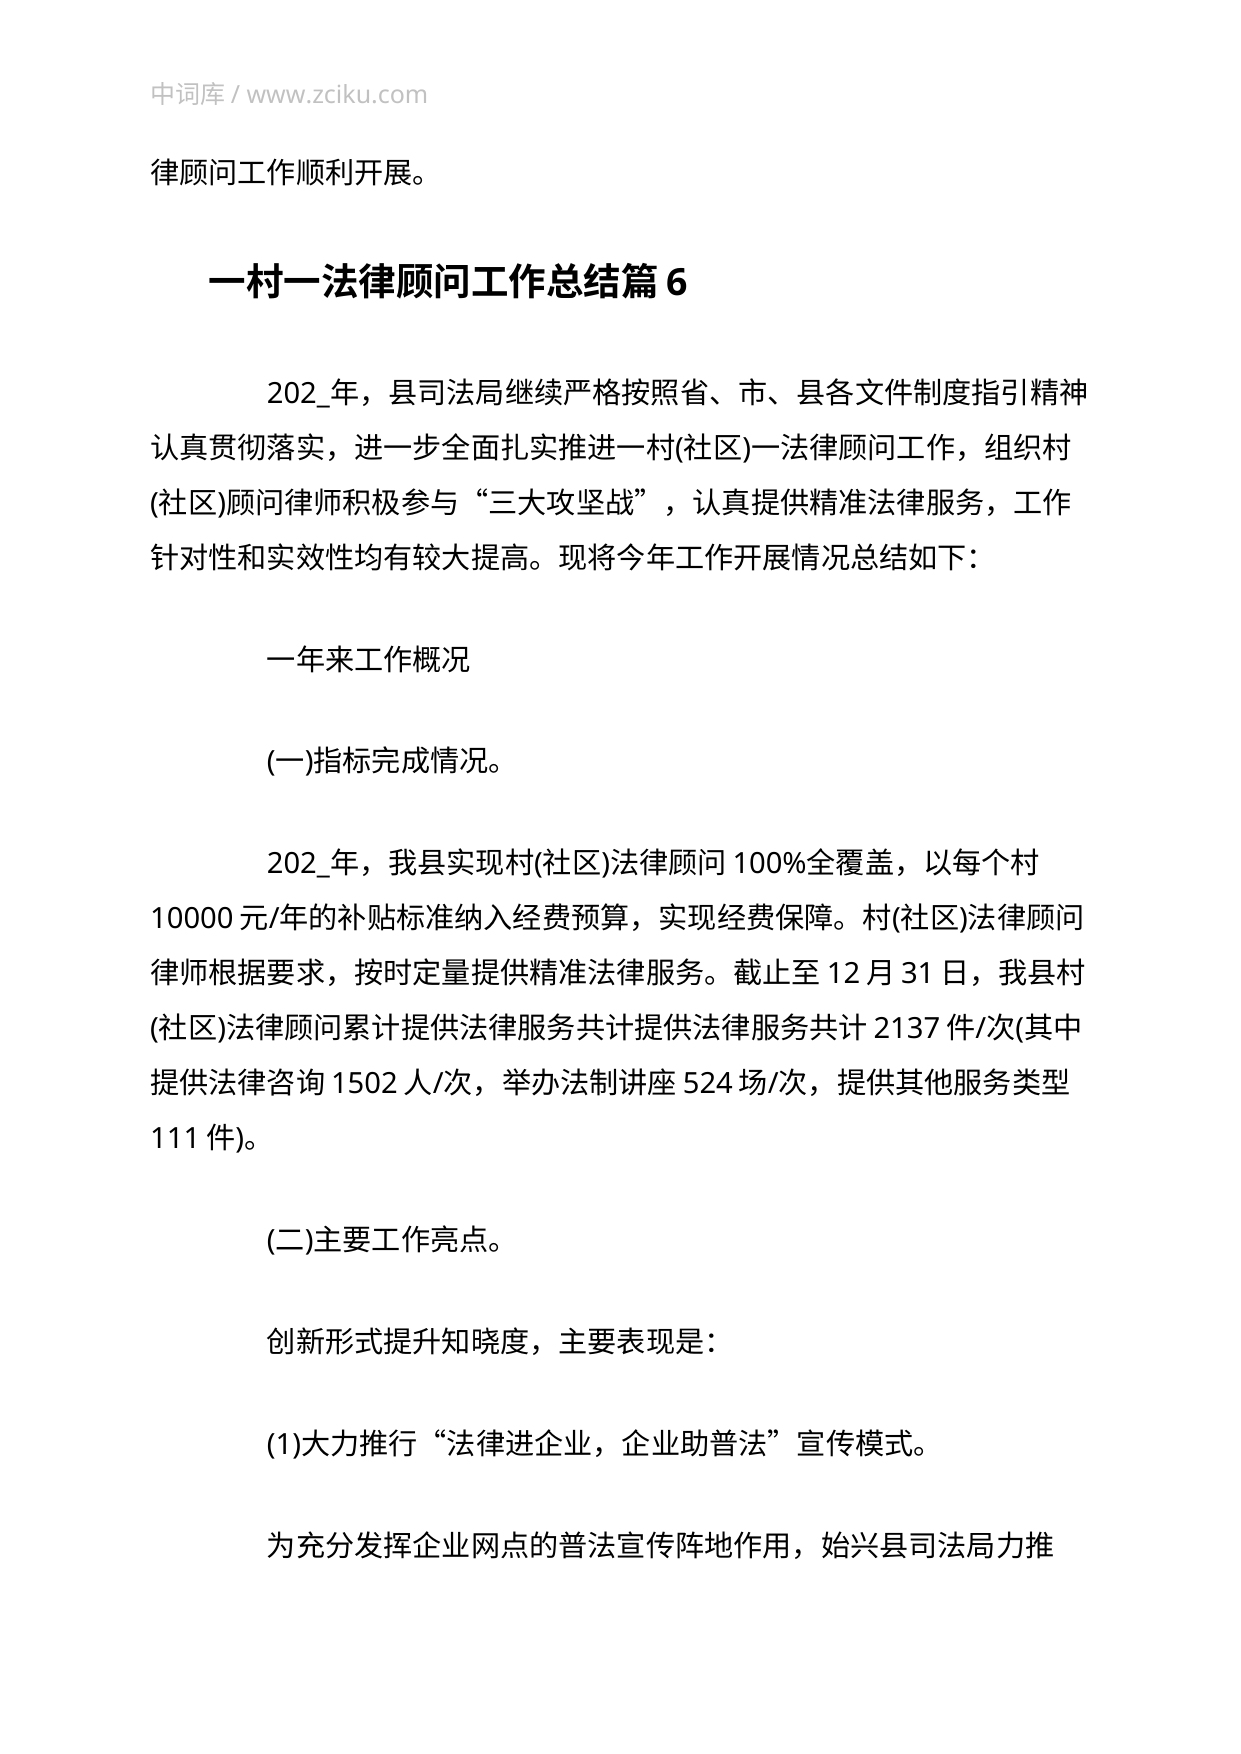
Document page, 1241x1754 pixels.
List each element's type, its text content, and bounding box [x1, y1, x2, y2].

text 创新形式提升知晓度，主要表现是： [150, 1319, 1090, 1361]
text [150, 1523, 1090, 1565]
text 202_年，县司法局继续严格按照省、市、县各文件制度指引精神认真贯彻落实，进一步全面扎实推进一村(社区)一法律顾问工作，组织村(社区)顾问律师积极参与“三大攻坚战”，认真提供精准法律服务，工作针对性和实效性均有较大提高。现将今年工作开展情况总结如下： [150, 369, 1090, 577]
text 一村一法律顾问工作总结篇6 [150, 252, 1090, 306]
text (一)指标完成情况。 [150, 738, 1090, 780]
text (二)主要工作亮点。 [150, 1217, 1090, 1259]
text (1)大力推行“法律进企业，企业助普法”宣传模式。 [150, 1421, 1090, 1463]
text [150, 150, 1090, 192]
text 202_年，我县实现村(社区)法律顾问100%全覆盖，以每个村10000元/年的补贴标准纳入经费预算，实现经费保障。村(社区)法律顾问律师根据要求，按时定量提供精准法律服务。截止至12月31日，我县村(社区)法律顾问累计提供法律服务共计提供法律服务共计2137件/次(其中提供法律咨询1502人/次，举办法制讲座524场/次，提供其他服务类型111件)。 [150, 840, 1090, 1157]
text 一年来工作概况 [150, 636, 1090, 678]
